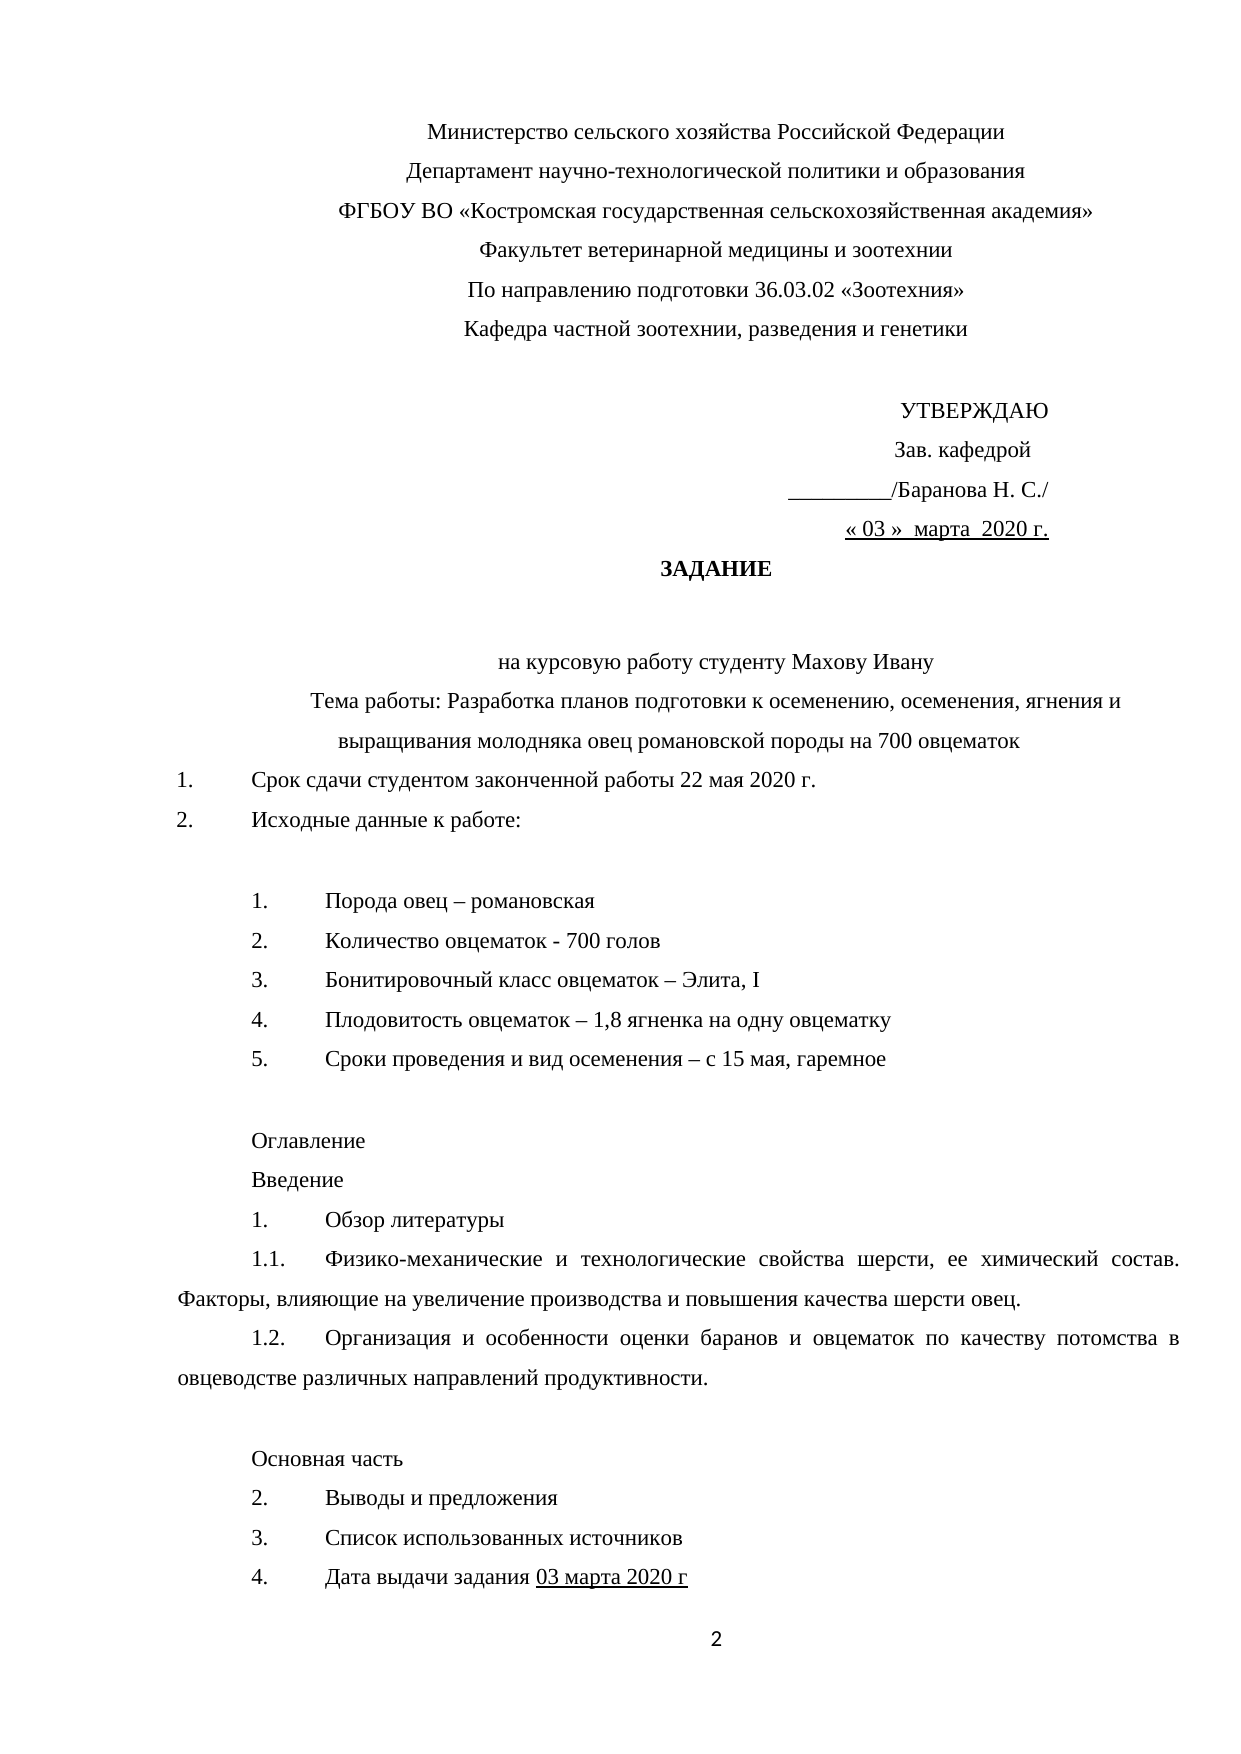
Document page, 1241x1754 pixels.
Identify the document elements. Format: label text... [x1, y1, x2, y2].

text Оглавление [177, 1127, 1181, 1153]
text ФГБОУ ВО «Костромская государственная сельскохозяйственная академия» [177, 197, 1181, 223]
text Департамент научно-технологической политики и образования [177, 158, 1181, 184]
text Кафедра частной зоотехнии, разведения и генетики [177, 316, 1181, 342]
list Организация и особенности оценки баранов и овцематок по качеству потомства в овцеводстве различных направлений продуктивности. [177, 1324, 1181, 1390]
list Список использованных источников [177, 1524, 1181, 1550]
list Выводы и предложения [177, 1484, 1181, 1511]
text УТВЕРЖДАЮ Зав. кафедрой _________/Баранова Н. С./ « 03 » марта 2020 г. [177, 397, 1048, 542]
list Бонитировочный класс овцематок – Элита, I [177, 966, 1181, 993]
text Министерство сельского хозяйства Российской Федерации [177, 118, 1181, 144]
text на курсовую работу студенту Махову Ивану [177, 648, 1181, 674]
list Обзор литературы [177, 1206, 1181, 1232]
list Физико-механические и технологические свойства шерсти, ее химический состав. Факторы, влияющие на увеличение производства и повышения качества шерсти овец. [177, 1245, 1181, 1311]
text Введение [177, 1166, 1181, 1192]
text ЗАДАНИЕ [177, 555, 1181, 581]
text Основная часть [177, 1445, 1181, 1471]
list Срок сдачи студентом законченной работы 22 мая 2020 г. [176, 766, 1181, 793]
list Плодовитость овцематок – 1,8 ягненка на одну овцематку [177, 1006, 1181, 1032]
list Исходные данные к работе: [176, 806, 1181, 832]
list Количество овцематок - 700 голов [177, 927, 1181, 953]
text Факультет ветеринарной медицины и зоотехнии [177, 237, 1181, 263]
text Тема работы: Разработка планов подготовки к осеменению, осеменения, ягнения и выращивания молодняка овец романовской породы на 700 овцематок [177, 687, 1181, 753]
list Порода овец – романовская [177, 887, 1181, 914]
list Дата выдачи задания 03 марта 2020 г [177, 1563, 1181, 1590]
text По направлению подготовки 36.03.02 «Зоотехния» [177, 276, 1181, 302]
list Сроки проведения и вид осеменения – с 15 мая, гаремное [177, 1045, 1181, 1072]
